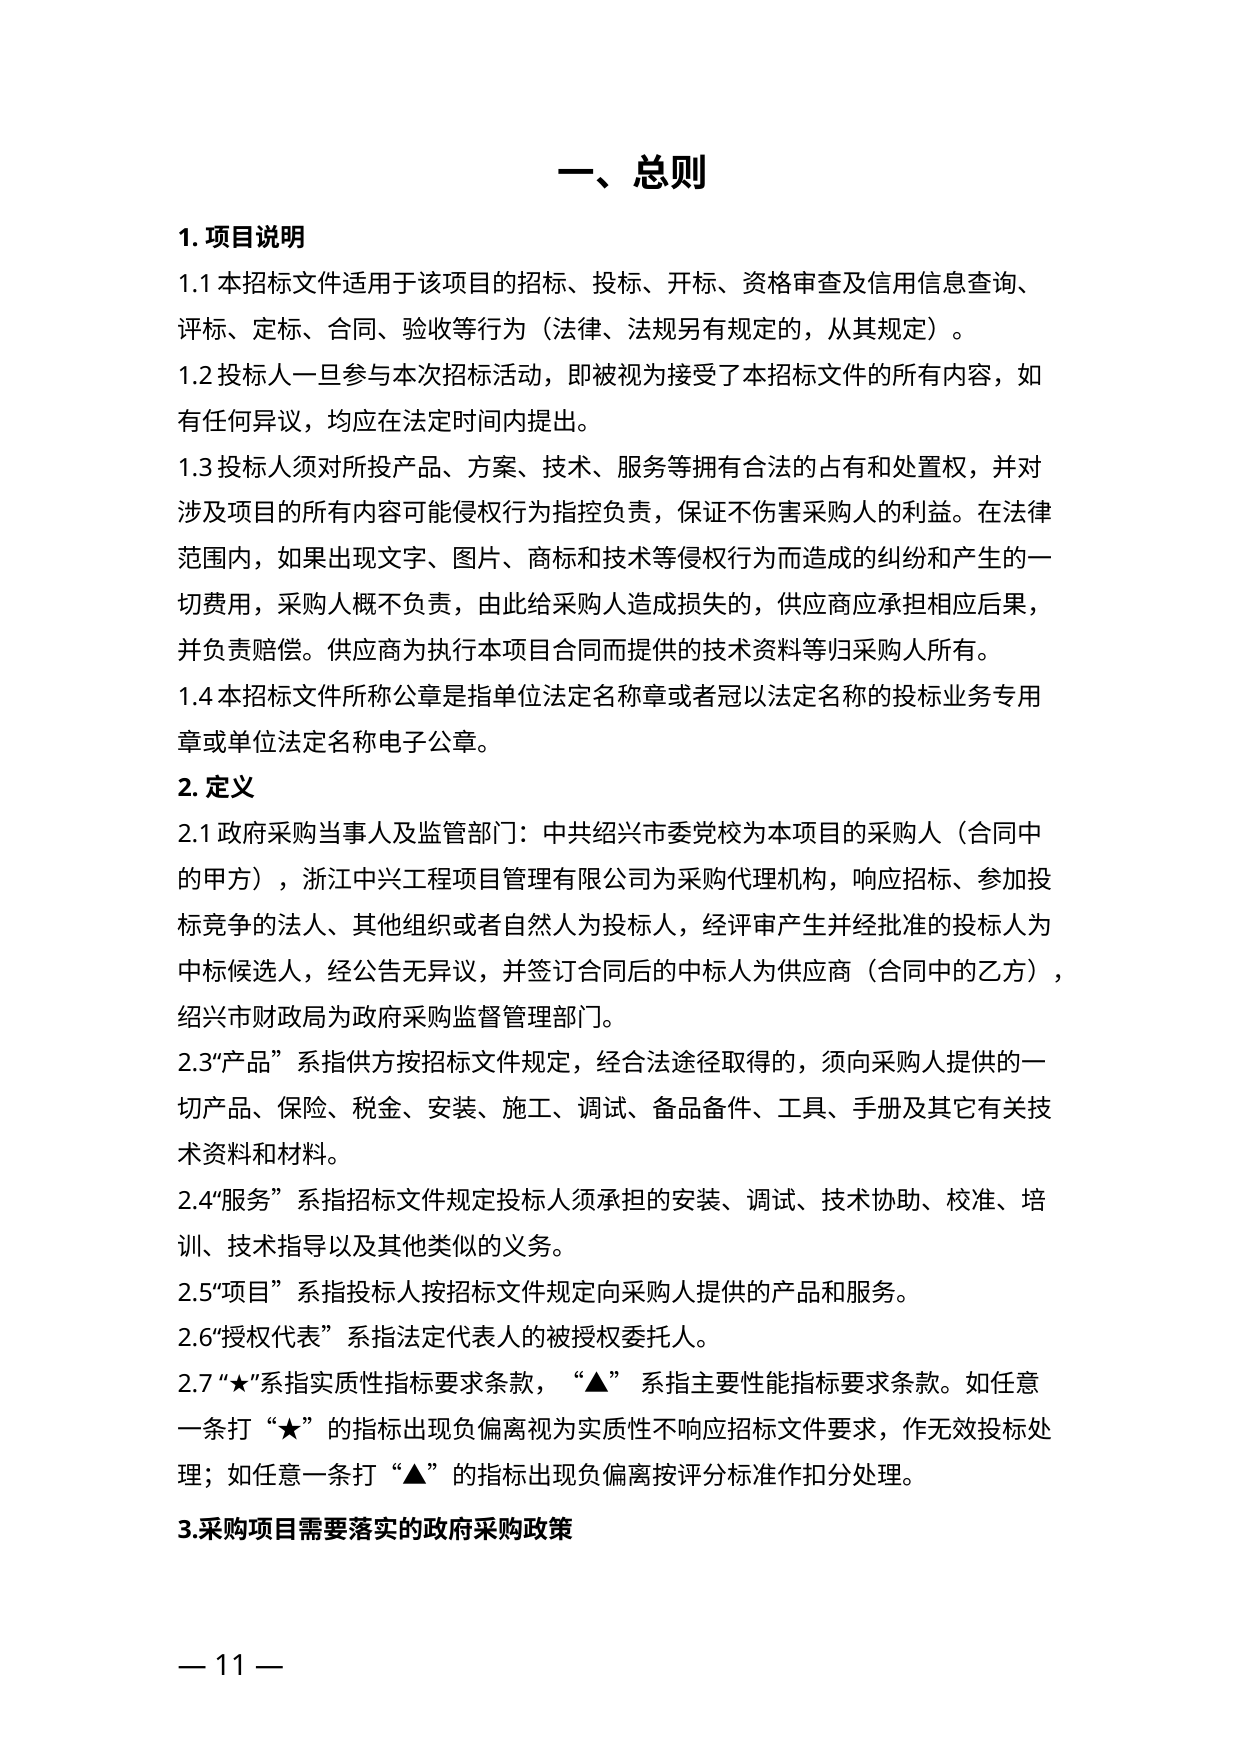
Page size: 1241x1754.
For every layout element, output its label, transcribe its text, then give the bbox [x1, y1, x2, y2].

text 2.5“项目”系指投标人按招标文件规定向采购人提供的产品和服务。 [177, 1264, 1063, 1310]
text 2.6“授权代表”系指法定代表人的被授权委托人。 [177, 1310, 1063, 1356]
text 1.4本招标文件所称公章是指单位法定名称章或者冠以法定名称的投标业务专用章或单位法定名称电子公章。 [177, 668, 1063, 760]
text 2.4“服务”系指招标文件规定投标人须承担的安装、调试、技术协助、校准、培训、技术指导以及其他类似的义务。 [177, 1173, 1063, 1264]
text 2.1政府采购当事人及监管部门：中共绍兴市委党校为本项目的采购人（合同中的甲方），浙江中兴工程项目管理有限公司为采购代理机构，响应招标、参加投标竞争的法人、其他组织或者自然人为投标人，经评审产生并经批准的投标人为中标候选人，经公告无异议，并签订合同后的中标人为供应商（合同中的乙方），绍兴市财政局为政府采购监督管理部门。 [177, 806, 1063, 1035]
text 3.采购项目需要落实的政府采购政策 [177, 1493, 1063, 1562]
text 2.3“产品”系指供方按招标文件规定，经合法途径取得的，须向采购人提供的一切产品、保险、税金、安装、施工、调试、备品备件、工具、手册及其它有关技术资料和材料。 [177, 1035, 1063, 1173]
text 2.7 “★”系指实质性指标要求条款，“▲” 系指主要性能指标要求条款。如任意一条打“★”的指标出现负偏离视为实质性不响应招标文件要求，作无效投标处理；如任意一条打“▲”的指标出现负偏离按评分标准作扣分处理。 [177, 1356, 1063, 1493]
text 2. 定义 [177, 760, 1063, 806]
text 1.1本招标文件适用于该项目的招标、投标、开标、资格审查及信用信息查询、评标、定标、合同、验收等行为（法律、法规另有规定的，从其规定）。 [177, 256, 1063, 348]
text 一、总则 [177, 142, 1063, 197]
text 1.3投标人须对所投产品、方案、技术、服务等拥有合法的占有和处置权，并对涉及项目的所有内容可能侵权行为指控负责，保证不伤害采购人的利益。在法律范围内，如果出现文字、图片、商标和技术等侵权行为而造成的纠纷和产生的一切费用，采购人概不负责，由此给采购人造成损失的，供应商应承担相应后果，并负责赔偿。供应商为执行本项目合同而提供的技术资料等归采购人所有。 [177, 439, 1063, 668]
text 1.2投标人一旦参与本次招标活动，即被视为接受了本招标文件的所有内容，如有任何异议，均应在法定时间内提出。 [177, 348, 1063, 439]
text 1. 项目说明 [177, 210, 1063, 256]
